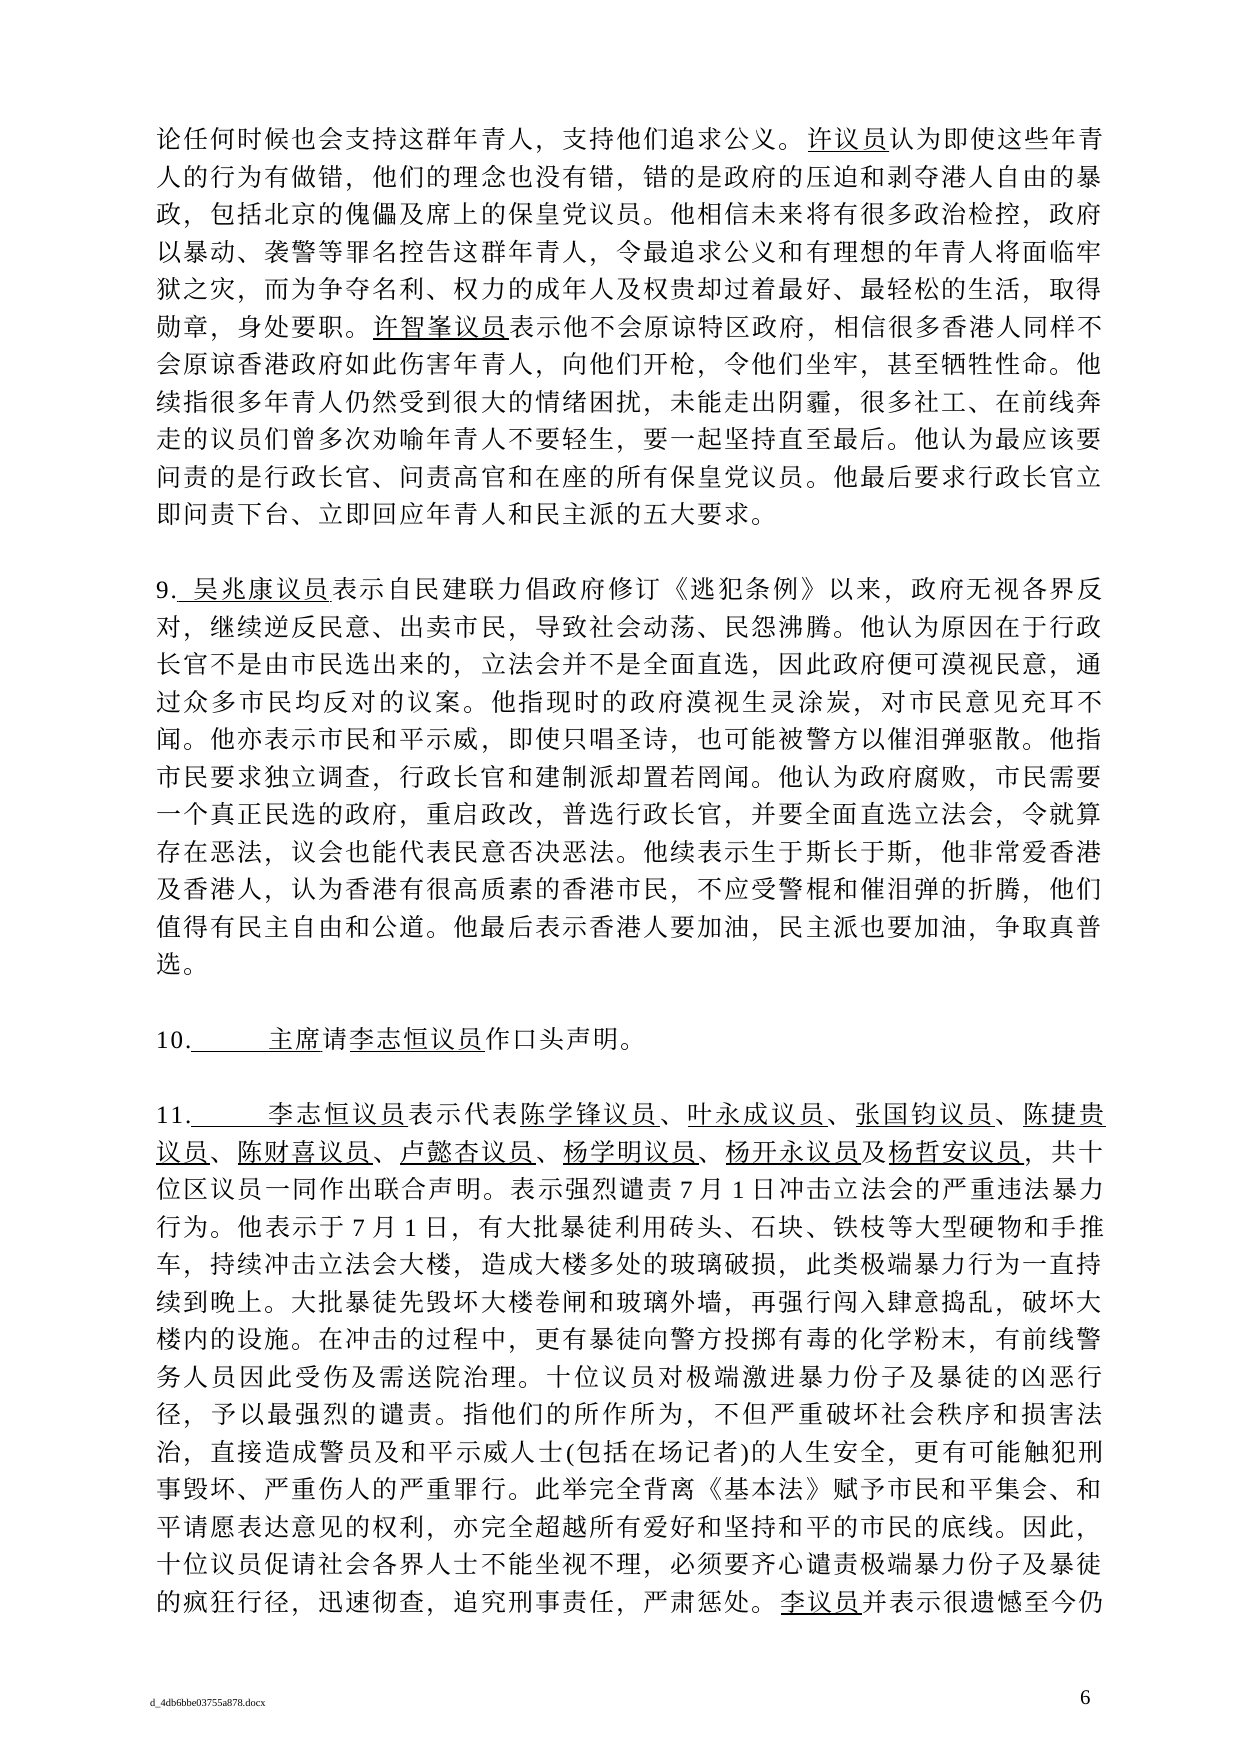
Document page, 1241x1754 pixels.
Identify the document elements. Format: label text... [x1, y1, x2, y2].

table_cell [153, 118, 1107, 568]
table_cell 吴兆康议员表示自民建联力倡政府修订《逃犯条例》以来，政府无视各界反对，继续逆反民意、出卖市民，导致社会动荡、民怨沸腾。他认为原因在于行政长官不是由市民选出来的，立法会并不是全面直选，因此政府便可漠视民意，通过众多市民均反对的议案。他指现时的政府漠视生灵涂炭，对市民意见充耳不闻。他亦表示市民和平示威，即使只唱圣诗，也可能被警方以催泪弹驱散。他指市民要求独立调查，行政长官和建制派却置若罔闻。他认为政府腐败，市民需要一个真正民选的政府，重启政改，普选行政长官，并要全面直选立法会，令就算存在恶法，议会也能代表民意否决恶法。他续表示生于斯长于斯，他非常爱香港及香港人，认为香港有很高质素的香港市民，不应受警棍和催泪弹的折腾，他们值得有民主自由和公道。他最后表示香港人要加油，民主派也要加油，争取真普选。 [153, 568, 1107, 1018]
table_cell 主席请李志恒议员作口头声明。 [153, 1018, 1107, 1093]
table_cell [153, 1093, 1107, 1618]
